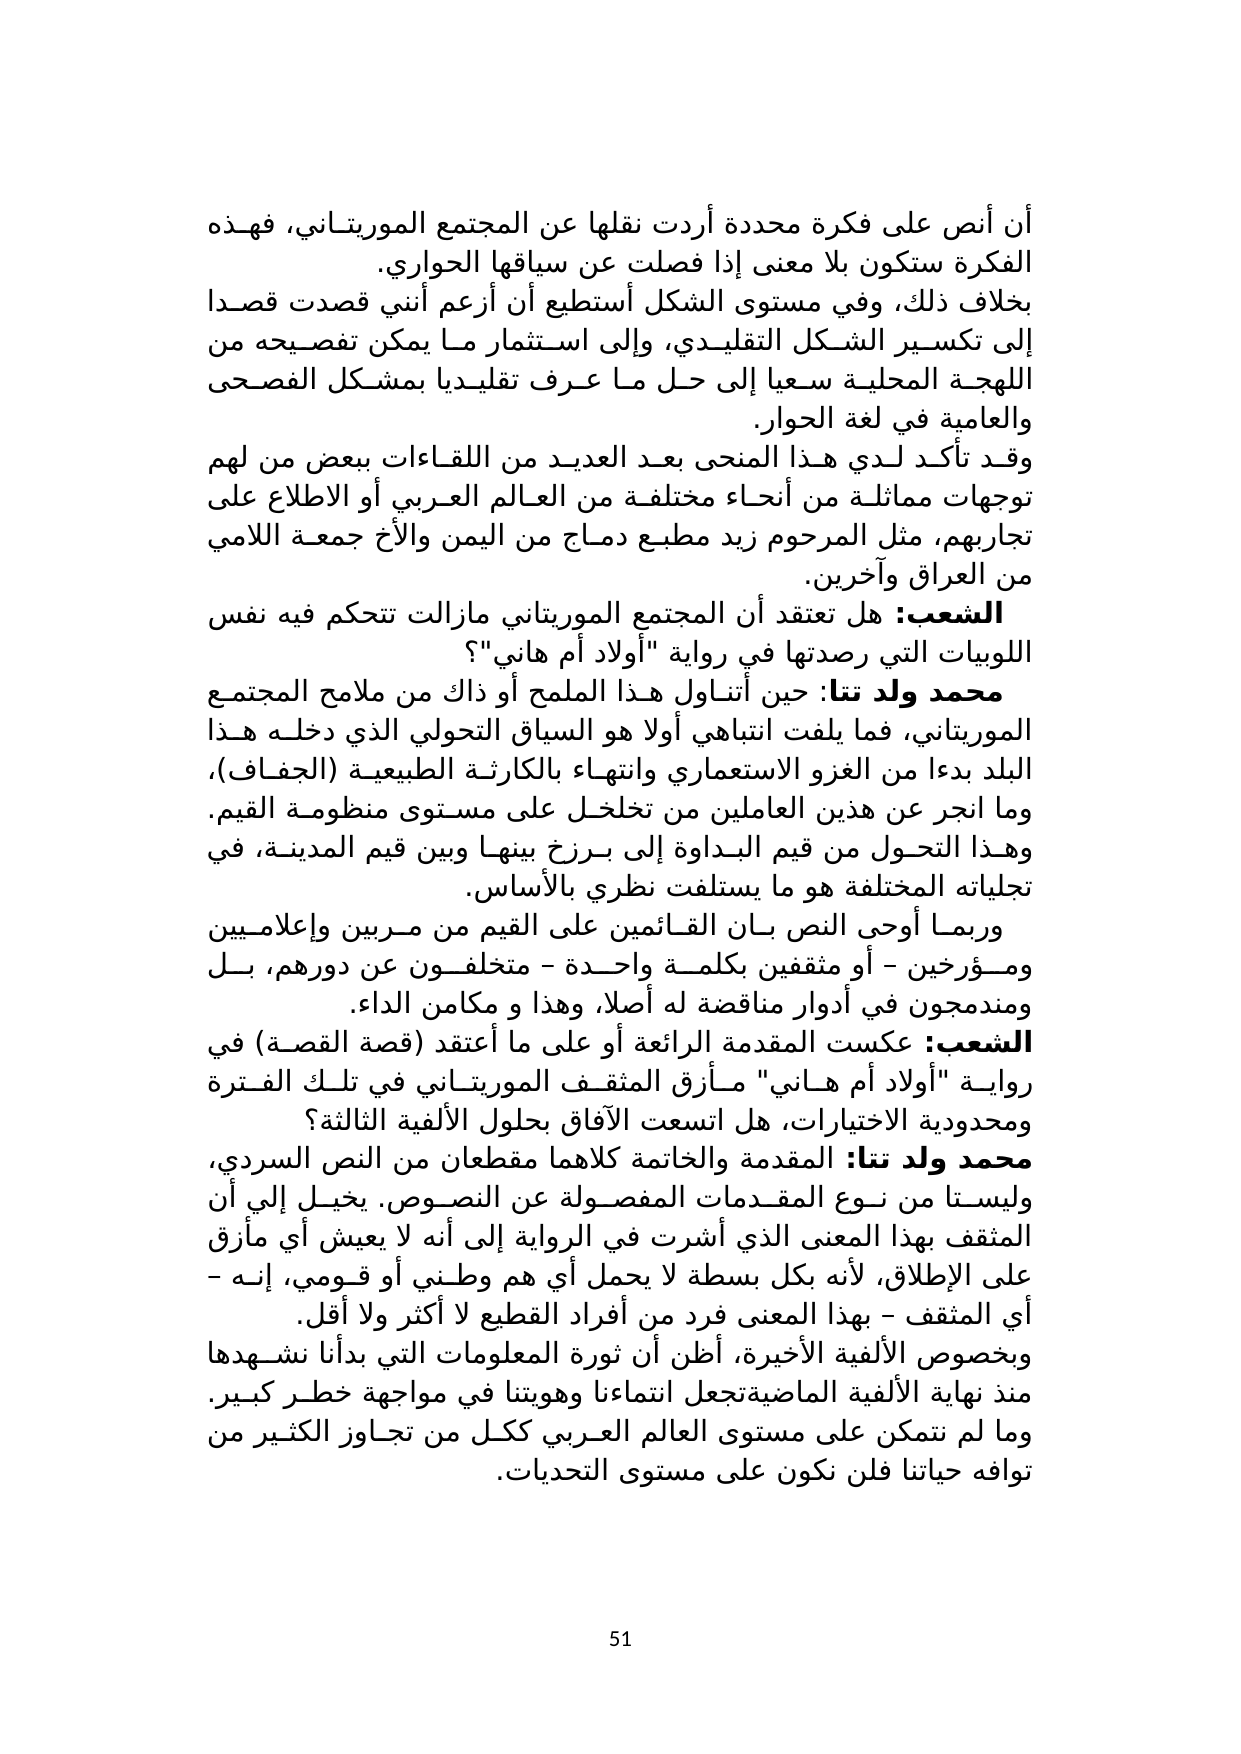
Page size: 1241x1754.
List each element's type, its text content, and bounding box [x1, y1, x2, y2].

list محمد ولد تتا: حين أتناول هذا الملمح أو ذاك من ملامح المجتمع الموريتاني، فما يلفت انتباهي أولا هو السياق التحولي الذي دخله هذا البلد بدءا من الغزو الاستعماري وانتهاء بالكارثة الطبيعية (الجفاف)، وما انجر عن هذين العاملين من تخلخل على مستوى منظومة القيم. وهذا التحول من قيم البداوة إلى برزخ بينها وبين قيم المدينة، في تجلياته المختلفة هو ما يستلفت نظري بالأساس. [207, 674, 1033, 903]
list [207, 207, 1033, 280]
list وربما أوحى النص بان القائمين على القيم من مربين وإعلاميين ومؤرخين – أو مثقفين بكلمة واحدة – متخلفون عن دورهم، بل ومندمجون في أدوار مناقضة له أصلا، وهذا و مكامن الداء. [207, 908, 1033, 1020]
list وبخصوص الألفية الأخيرة، أظن أن ثورة المعلومات التي بدأنا نشهدها منذ نهاية الألفية الماضيةتجعل انتماءنا وهويتنا في مواجهة خطر كبير. وما لم نتمكن على مستوى العالم العربي ككل من تجاوز الكثير من توافه حياتنا فلن نكون على مستوى التحديات. [207, 1337, 1033, 1487]
list الشعب: عكست المقدمة الرائعة أو على ما أعتقد (قصة القصة) في رواية "أولاد أم هاني" مأزق المثقف الموريتاني في تلك الفترة ومحدودية الاختيارات، هل اتسعت الآفاق بحلول الألفية الثالثة؟ [207, 1025, 1033, 1137]
list وقد تأكد لدي هذا المنحى بعد العديد من اللقاءات ببعض من لهم توجهات مماثلة من أنحاء مختلفة من العالم العربي أو الاطلاع على تجاربهم، مثل المرحوم زيد مطبع دماج من اليمن والأخ جمعة اللامي من العراق وآخرين. [207, 441, 1033, 591]
list بخلاف ذلك، وفي مستوى الشكل أستطيع أن أزعم أنني قصدت قصدا إلى تكسير الشكل التقليدي، وإلى استثمار ما يمكن تفصيحه من اللهجة المحلية سعيا إلى حل ما عرف تقليديا بمشكل الفصحى والعامية في لغة الحوار. [207, 285, 1033, 436]
list محمد ولد تتا: المقدمة والخاتمة كلاهما مقطعان من النص السردي، وليستا من نوع المقدمات المفصولة عن النصوص. يخيل إلي أن المثقف بهذا المعنى الذي أشرت في الرواية إلى أنه لا يعيش أي مأزق على الإطلاق، لأنه بكل بسطة لا يحمل أي هم وطني أو قومي، إنه – أي المثقف – بهذا المعنى فرد من أفراد القطيع لا أكثر ولا أقل. [207, 1142, 1033, 1332]
list الشعب: هل تعتقد أن المجتمع الموريتاني مازالت تتحكم فيه نفس اللوبيات التي رصدتها في رواية "أولاد أم هاني"؟ [207, 596, 1033, 669]
